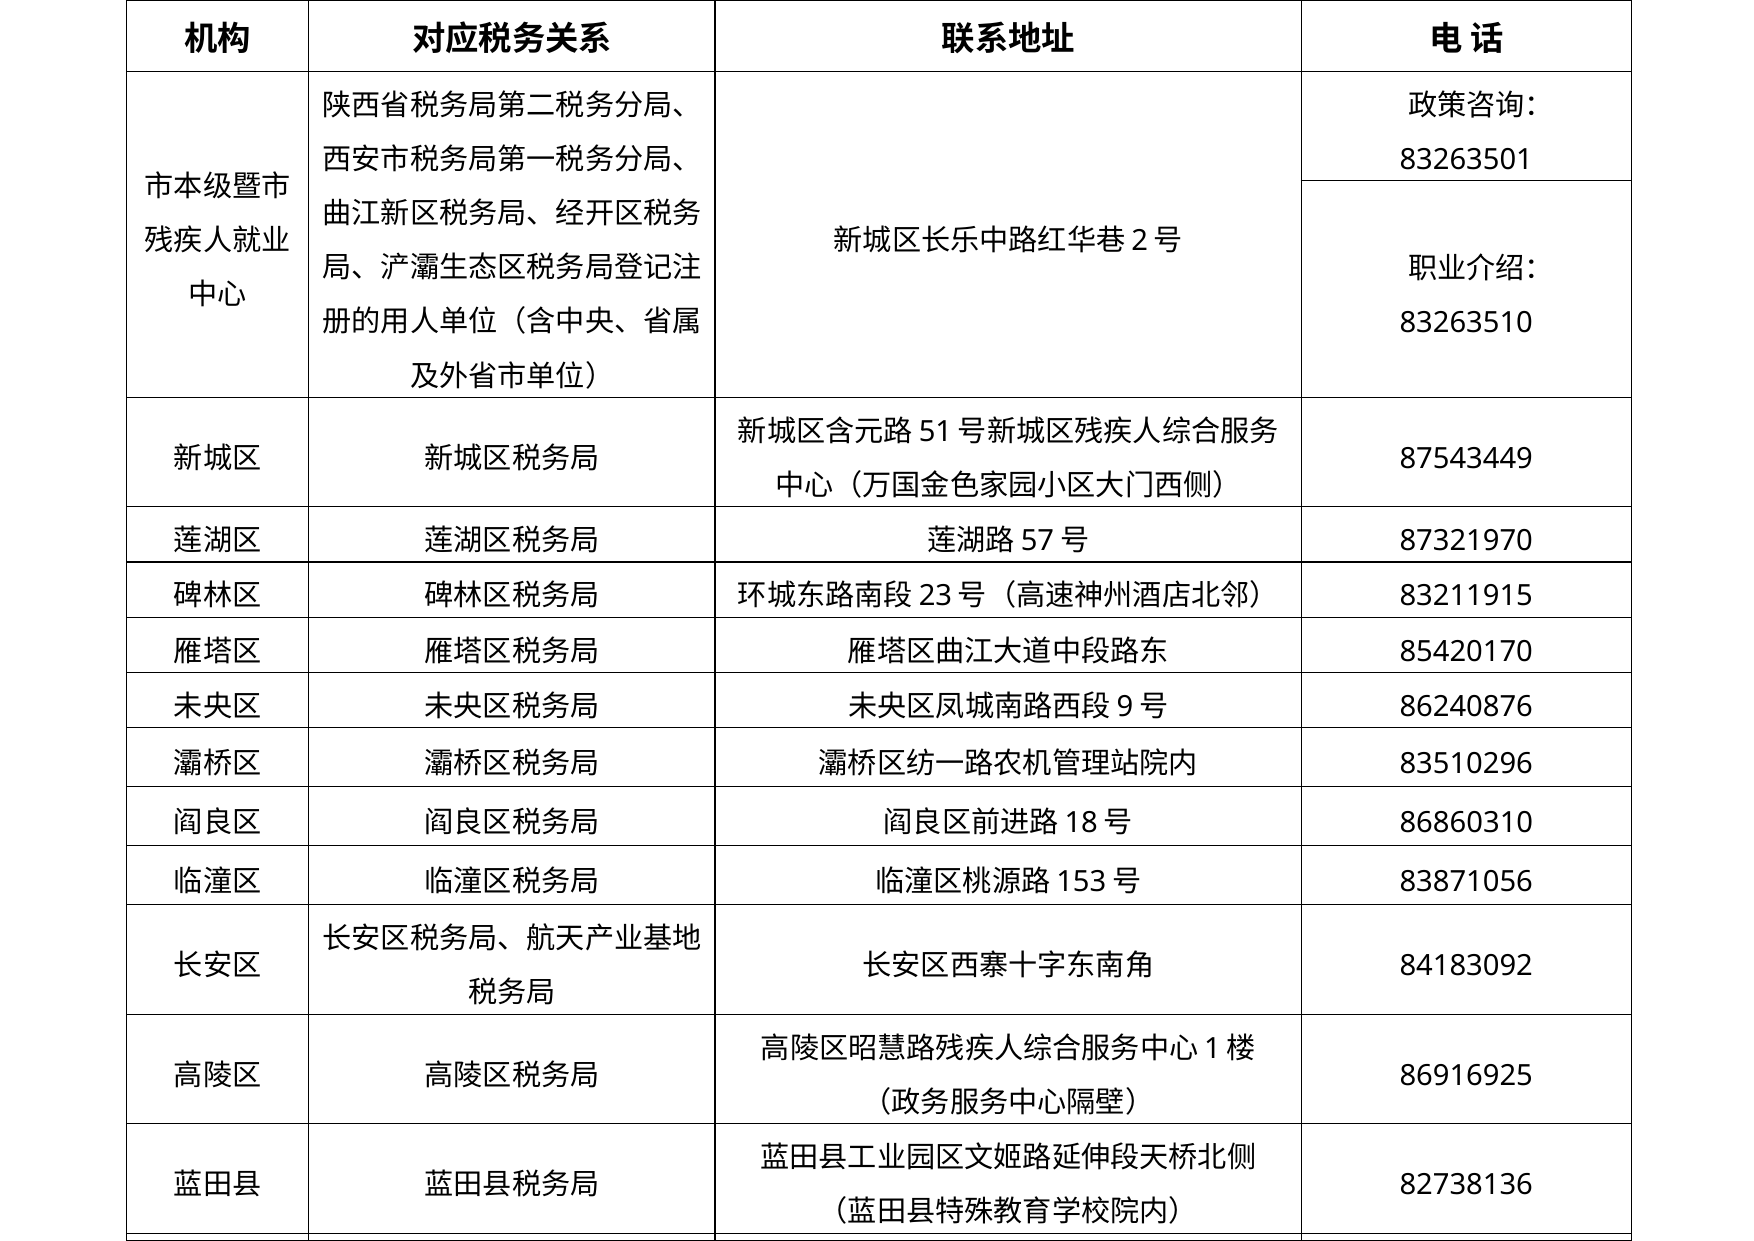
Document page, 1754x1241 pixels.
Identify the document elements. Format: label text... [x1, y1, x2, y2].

table_cell 临潼区 [127, 846, 308, 904]
table_cell 82738136 [1302, 1124, 1631, 1232]
table_cell 临潼区税务局 [309, 846, 714, 904]
table_cell 市本级暨市残疾人就业中心 [127, 72, 308, 397]
table_cell 陕西省税务局第二税务分局、西安市税务局第一税务分局、曲江新区税务局、经开区税务局、浐灞生态区税务局登记注册的用人单位（含中央、省属及外省市单位） [309, 72, 714, 397]
table_cell 新城区税务局 [309, 398, 714, 506]
table_cell 新城区 [127, 398, 308, 506]
table_cell 职业介绍：83263510 [1302, 181, 1631, 397]
table_cell 蓝田县税务局 [309, 1124, 714, 1232]
table_cell 蓝田县 [127, 1124, 308, 1232]
table_cell 85420170 [1302, 618, 1631, 672]
table_cell 碑林区税务局 [309, 563, 714, 617]
table_header 联系地址 [716, 1, 1301, 71]
table_cell 86240876 [1302, 673, 1631, 727]
table_cell 莲湖路57号 [716, 507, 1301, 561]
table_cell 83510296 [1302, 728, 1631, 786]
table_cell 未央区凤城南路西段9号 [716, 673, 1301, 727]
table_cell 政策咨询：83263501 [1302, 72, 1631, 180]
table_cell 86916925 [1302, 1015, 1631, 1123]
table_cell 阎良区前进路18号 [716, 787, 1301, 845]
table_cell 阎良区 [127, 787, 308, 845]
table_cell 长安区税务局、航天产业基地税务局 [309, 905, 714, 1014]
table_header 电 话 [1302, 1, 1631, 71]
table_cell 莲湖区 [127, 507, 308, 561]
table_cell 高陵区 [127, 1015, 308, 1123]
table_cell 新城区长乐中路红华巷2号 [716, 72, 1301, 397]
table_cell 灞桥区 [127, 728, 308, 786]
table_header 对应税务关系 [309, 1, 714, 71]
table_cell 87543449 [1302, 398, 1631, 506]
table_cell 灞桥区税务局 [309, 728, 714, 786]
table_cell 碑林区 [127, 563, 308, 617]
table_cell 莲湖区税务局 [309, 507, 714, 561]
table_cell 83211915 [1302, 563, 1631, 617]
table_header 机构 [127, 1, 308, 71]
table_cell 雁塔区 [127, 618, 308, 672]
table_cell 蓝田县工业园区文姬路延伸段天桥北侧 （蓝田县特殊教育学校院内） [716, 1124, 1301, 1232]
table_cell 未央区 [127, 673, 308, 727]
table_cell 灞桥区纺一路农机管理站院内 [716, 728, 1301, 786]
table_cell 阎良区税务局 [309, 787, 714, 845]
table_cell 新城区含元路51号新城区残疾人综合服务中心（万国金色家园小区大门西侧） [716, 398, 1301, 506]
table_cell 高陵区昭慧路残疾人综合服务中心1楼 （政务服务中心隔壁） [716, 1015, 1301, 1123]
table_cell 87321970 [1302, 507, 1631, 561]
table_cell 环城东路南段23号（高速神州酒店北邻） [716, 563, 1301, 617]
table_cell 高陵区税务局 [309, 1015, 714, 1123]
table_cell 83871056 [1302, 846, 1631, 904]
table_cell 长安区 [127, 905, 308, 1014]
table_cell 长安区西寨十字东南角 [716, 905, 1301, 1014]
table_cell 84183092 [1302, 905, 1631, 1014]
table_cell 雁塔区曲江大道中段路东 [716, 618, 1301, 672]
table_cell 临潼区桃源路153号 [716, 846, 1301, 904]
table_cell 雁塔区税务局 [309, 618, 714, 672]
table_cell 未央区税务局 [309, 673, 714, 727]
table_cell 86860310 [1302, 787, 1631, 845]
